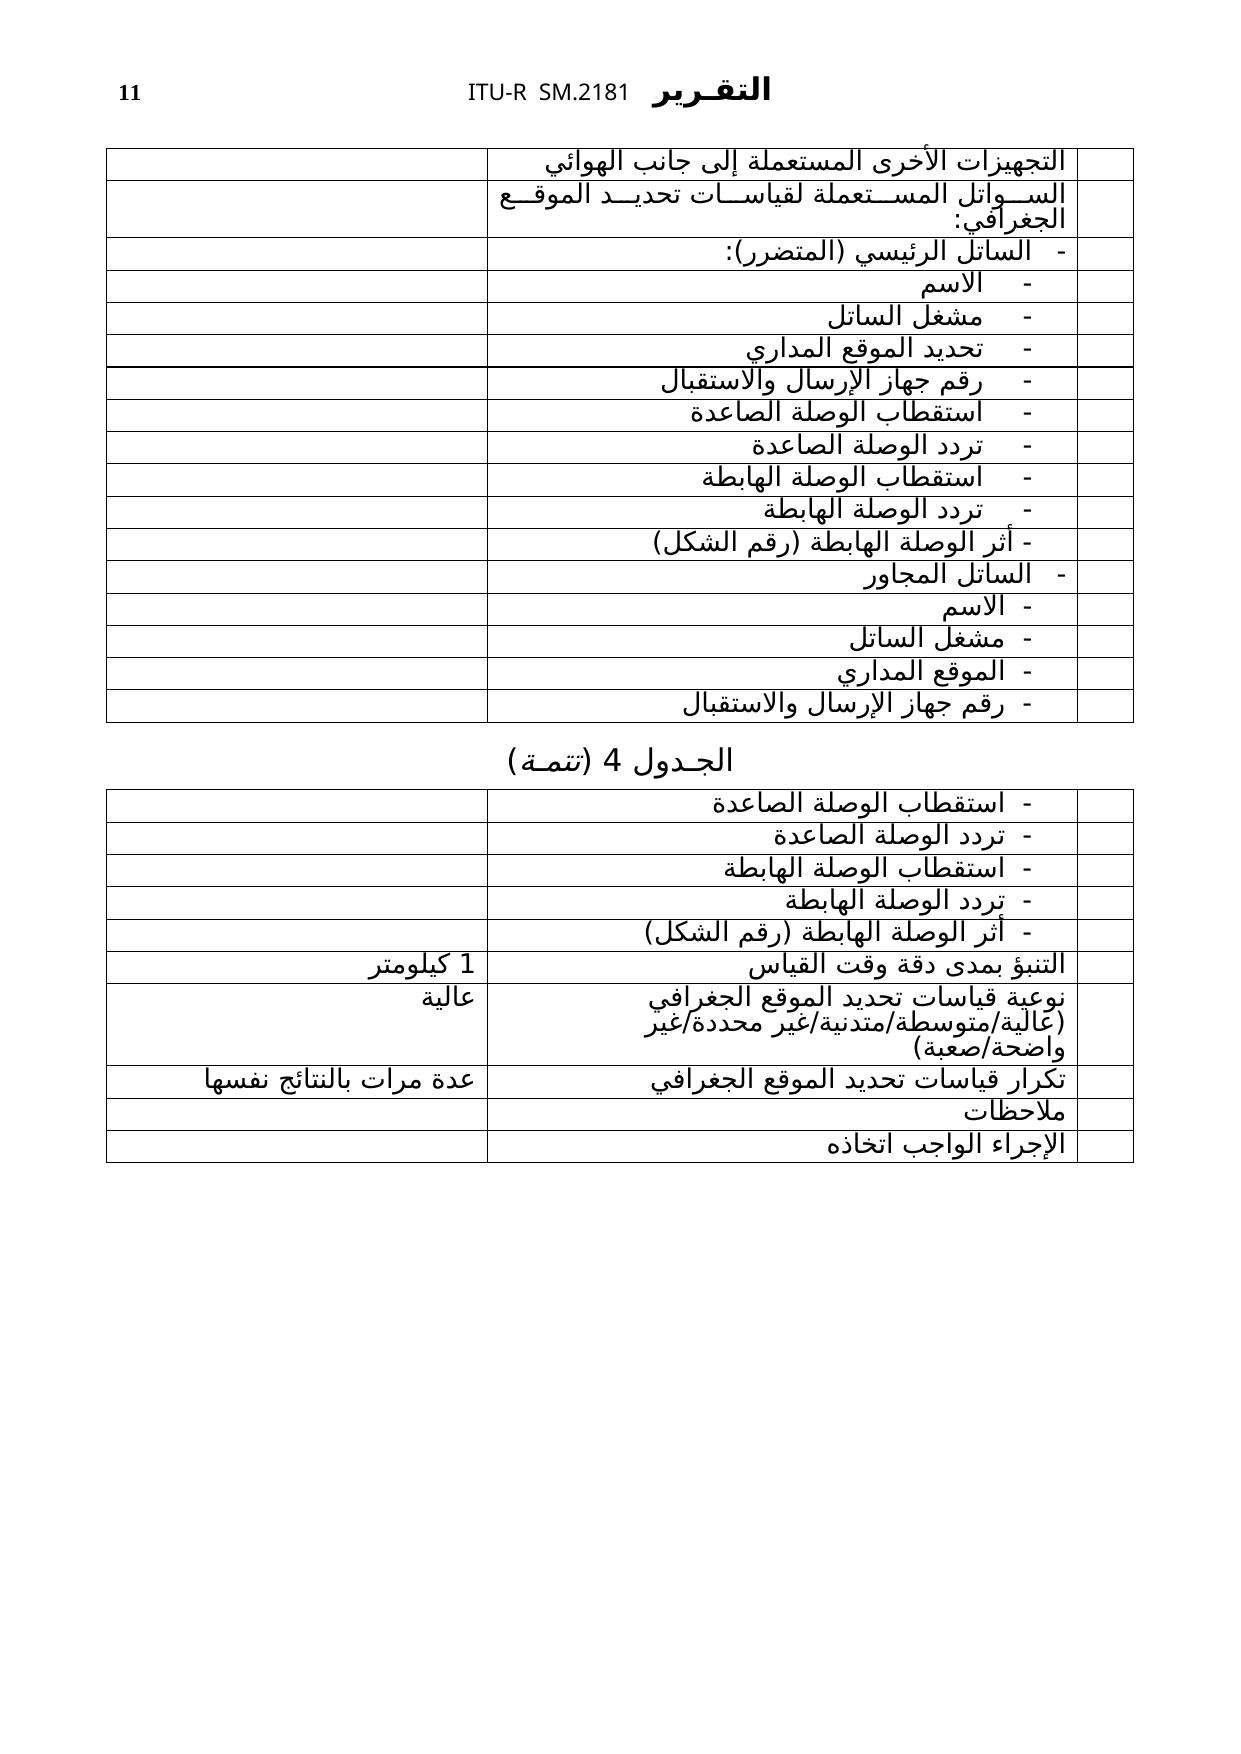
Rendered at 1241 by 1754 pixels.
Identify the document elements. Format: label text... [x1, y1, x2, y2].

table_cell [107, 464, 487, 496]
table_cell - استقطاب الوصلة الهابطة [488, 464, 1077, 496]
table_cell - أثر الوصلة الهابطة (رقم الشكل) [488, 920, 1077, 951]
table_cell - تحديد الموقع المداري [488, 335, 1077, 366]
table_cell - الاسم [488, 594, 1077, 625]
table_cell - تردد الوصلة الصاعدة [488, 823, 1077, 854]
table_cell - رقم جهاز الإرسال والاستقبال [488, 690, 1077, 722]
table_cell [107, 920, 487, 951]
table_cell [107, 149, 487, 180]
table_cell [1078, 626, 1133, 657]
table_cell - مشغل الساتل [488, 303, 1077, 334]
table_cell - تردد الوصلة الصاعدة [488, 432, 1077, 463]
table_cell [107, 887, 487, 918]
table_header - استقطاب الوصلة الصاعدة [488, 790, 1077, 822]
table_cell - أثر الوصلة الهابطة (رقم الشكل) [488, 529, 1077, 560]
table_cell [107, 1099, 487, 1130]
table_cell - رقم جهاز الإرسال والاستقبال [488, 368, 1077, 399]
table_cell [1078, 400, 1133, 431]
table_cell 1 كيلومتر [107, 952, 487, 983]
table_cell [1078, 1066, 1133, 1098]
table_cell [1078, 529, 1133, 560]
table_cell [1078, 1131, 1133, 1162]
table_cell [107, 335, 487, 366]
table_cell - استقطاب الوصلة الهابطة [488, 855, 1077, 886]
table_cell [1078, 238, 1133, 269]
table_cell [107, 181, 487, 237]
table_cell - تردد الوصلة الهابطة [488, 497, 1077, 528]
table_cell - استقطاب الوصلة الصاعدة [488, 400, 1077, 431]
table_cell [1078, 335, 1133, 366]
table_cell - الساتل المجاور [488, 561, 1077, 592]
table_cell نوعية قياسات تحديد الموقع الجغرافي (عالية/متوسطة/متدنية/غير محددة/غير واضحة/صعبة) [488, 984, 1077, 1065]
table_cell التنبؤ بمدى دقة وقت القياس [488, 952, 1077, 983]
table_cell عدة مرات بالنتائج نفسها [107, 1066, 487, 1098]
table_cell [1078, 368, 1133, 399]
table_cell [107, 690, 487, 722]
table_cell [107, 368, 487, 399]
table_cell [1078, 181, 1133, 237]
table_cell [1078, 271, 1133, 302]
table_cell [107, 271, 487, 302]
table_cell التجهيزات الأخرى المستعملة إلى جانب الهوائي [488, 149, 1077, 180]
table_cell [107, 238, 487, 269]
table_cell [107, 658, 487, 689]
table_cell [1078, 149, 1133, 180]
table_cell الإجراء الواجب اتخاذه [488, 1131, 1077, 1162]
table_cell [107, 1131, 487, 1162]
table_cell [107, 400, 487, 431]
table_cell [107, 432, 487, 463]
table_cell [107, 497, 487, 528]
table_cell [1078, 952, 1133, 983]
table_cell [107, 303, 487, 334]
table_cell ملاحظات [488, 1099, 1077, 1130]
table_cell [1078, 658, 1133, 689]
table_cell [1078, 855, 1133, 886]
table_cell [107, 626, 487, 657]
table_cell [1078, 984, 1133, 1065]
table_cell [1078, 1099, 1133, 1130]
table_cell [107, 823, 487, 854]
table_cell [1078, 920, 1133, 951]
table_cell - تردد الوصلة الهابطة [488, 887, 1077, 918]
table_cell عالية [107, 984, 487, 1065]
table_cell تكرار قياسات تحديد الموقع الجغرافي [488, 1066, 1077, 1098]
table_cell [107, 594, 487, 625]
table_cell - الموقع المداري [488, 658, 1077, 689]
table_cell السواتل المستعملة لقياسات تحديد الموقع الجغرافي: [488, 181, 1077, 237]
table_cell [1078, 497, 1133, 528]
table_header [107, 790, 487, 822]
table_cell [1078, 594, 1133, 625]
text الجـدول 4 (تتمـة) [118, 748, 1122, 777]
table_cell [1078, 887, 1133, 918]
table_cell [107, 561, 487, 592]
table_cell - الساتل الرئيسي (المتضرر): [488, 238, 1077, 269]
table_cell [1078, 561, 1133, 592]
table_cell [1078, 303, 1133, 334]
table_cell - الاسم [488, 271, 1077, 302]
table_cell - مشغل الساتل [488, 626, 1077, 657]
table_cell [107, 855, 487, 886]
table_cell [1078, 823, 1133, 854]
table_header [1078, 790, 1133, 822]
table_cell [107, 529, 487, 560]
table_cell [1078, 690, 1133, 722]
table_cell [1078, 432, 1133, 463]
table_cell [1078, 464, 1133, 496]
